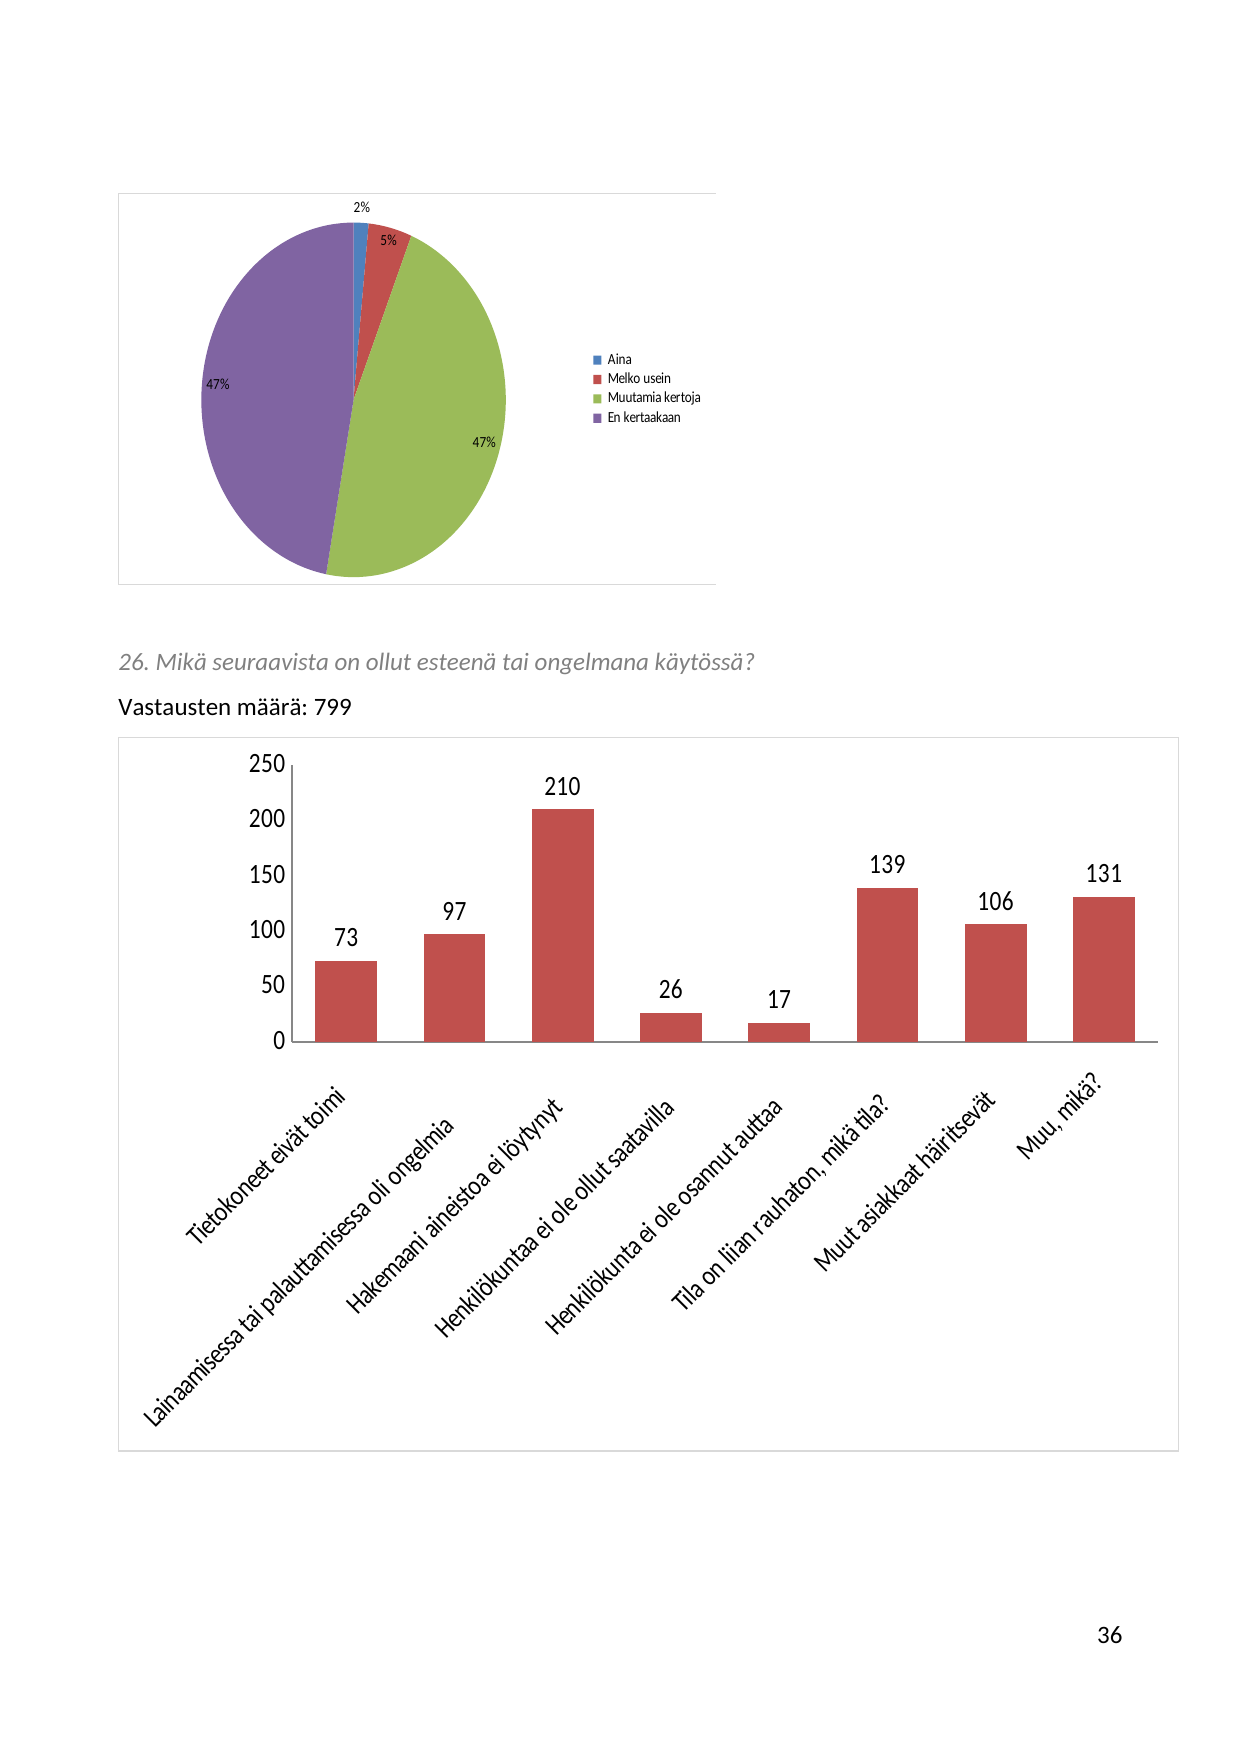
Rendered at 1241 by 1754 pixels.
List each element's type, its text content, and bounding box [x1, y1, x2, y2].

text 26. Mikä seuraavista on ollut esteenä tai ongelmana käytössä? [118, 646, 1122, 676]
text Vastausten määrä: 799 [118, 692, 1122, 722]
